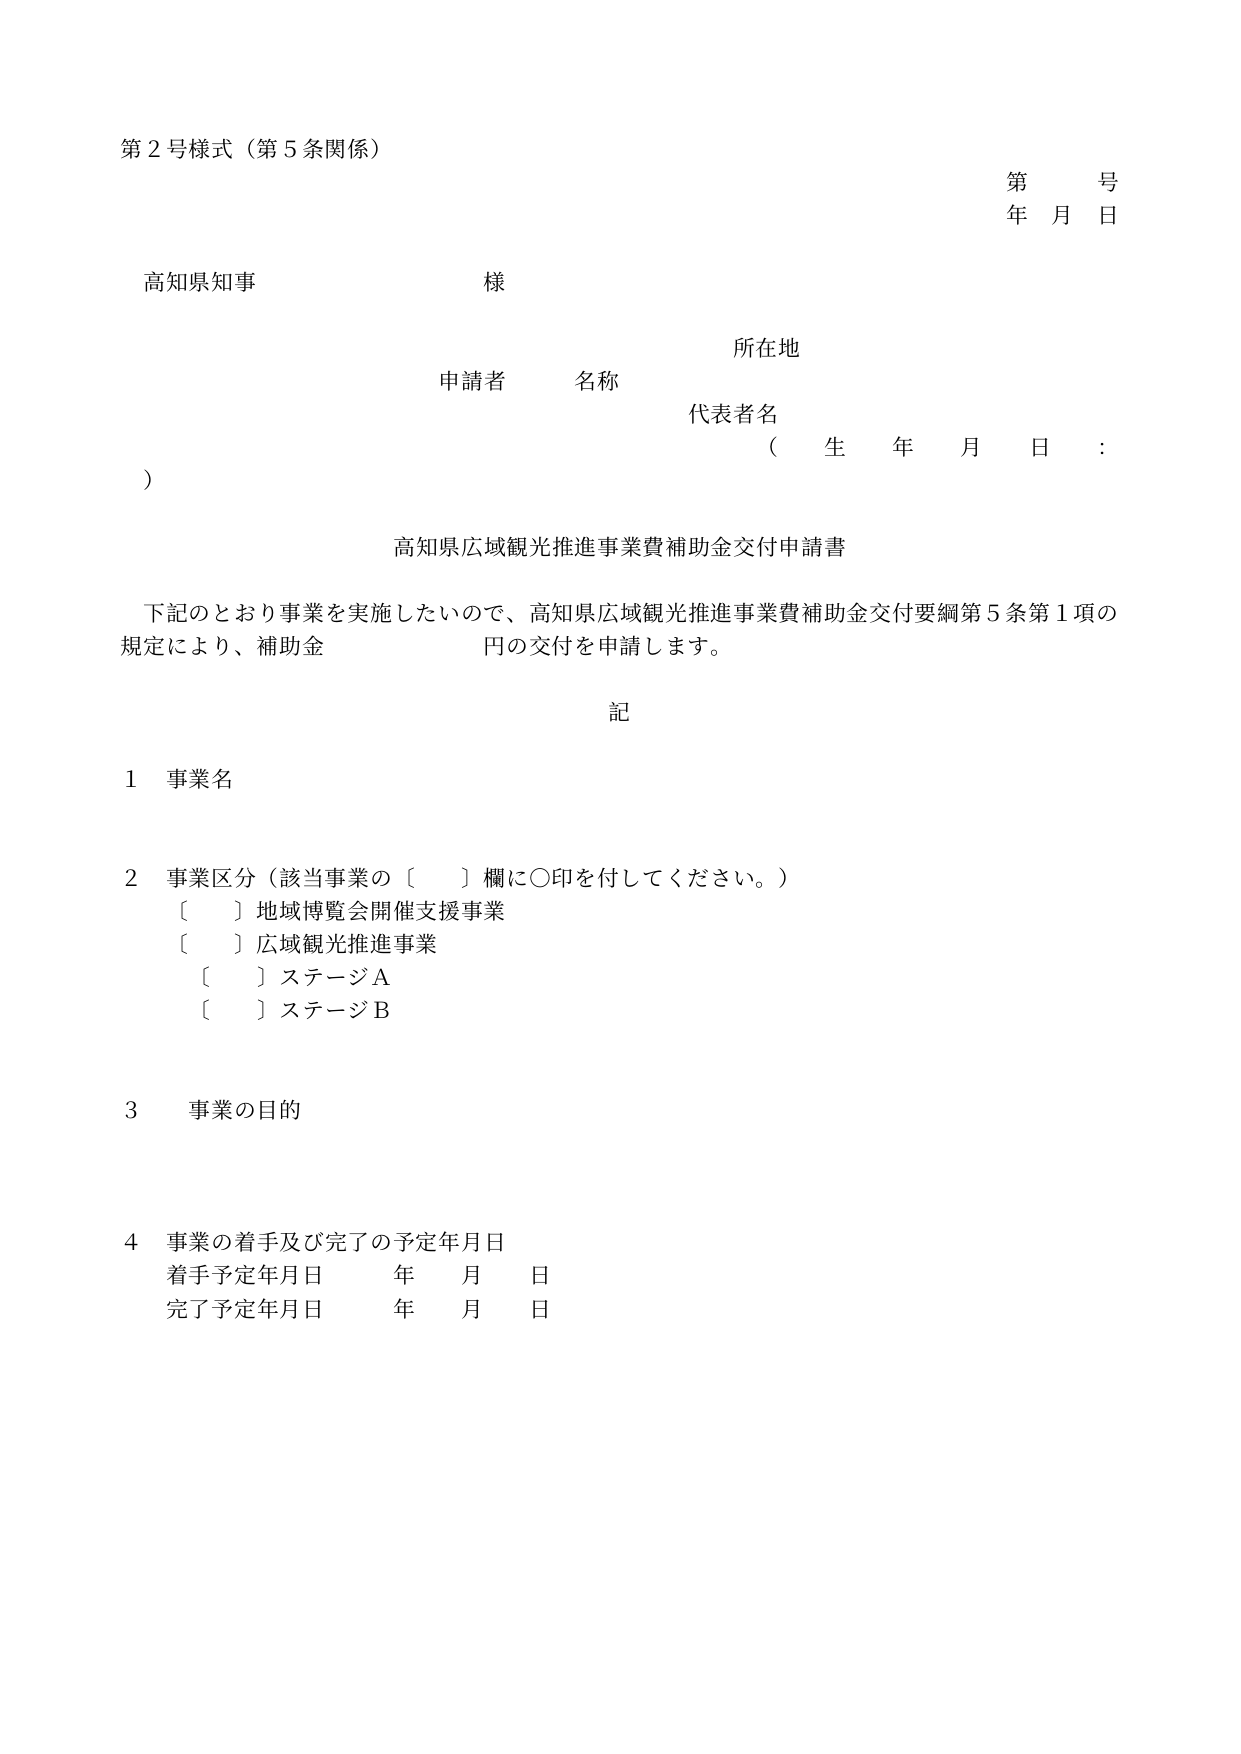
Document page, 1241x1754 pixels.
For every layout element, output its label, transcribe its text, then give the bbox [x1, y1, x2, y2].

text 第 号 [121, 165, 1120, 198]
text 申請者 名称 [121, 363, 1120, 397]
text ４ 事業の着手及び完了の予定年月日 [121, 1225, 1120, 1258]
text （生年月日： ） [121, 430, 1120, 496]
text １ 事業名 [121, 761, 1120, 794]
text 所在地 [121, 330, 1120, 363]
text 下記のとおり事業を実施したいので、高知県広域観光推進事業費補助金交付要綱第５条第１項の規定により、補助金 円の交付を申請します。 [121, 595, 1120, 662]
text ３ 事業の目的 [121, 1092, 1120, 1125]
text 完了予定年月日 年 月 日 [121, 1291, 1120, 1324]
text 年 月 日 [121, 198, 1120, 231]
text 高知県知事 様 [121, 264, 1120, 297]
text ２ 事業区分（該当事業の〔 〕欄に○印を付してください。） [121, 860, 1120, 893]
text 〔 〕広域観光推進事業 [166, 927, 1120, 960]
text 第２号様式（第５条関係） [121, 132, 1120, 165]
text 着手予定年月日 年 月 日 [121, 1258, 1120, 1291]
text 代表者名 [121, 397, 1120, 430]
text 〔 〕ステージＢ [121, 993, 1120, 1026]
text 記 [121, 695, 1120, 728]
text 〔 〕地域博覧会開催支援事業 [121, 893, 1120, 927]
text 高知県広域観光推進事業費補助金交付申請書 [121, 529, 1120, 562]
text 〔 〕ステージＡ [121, 960, 1120, 993]
